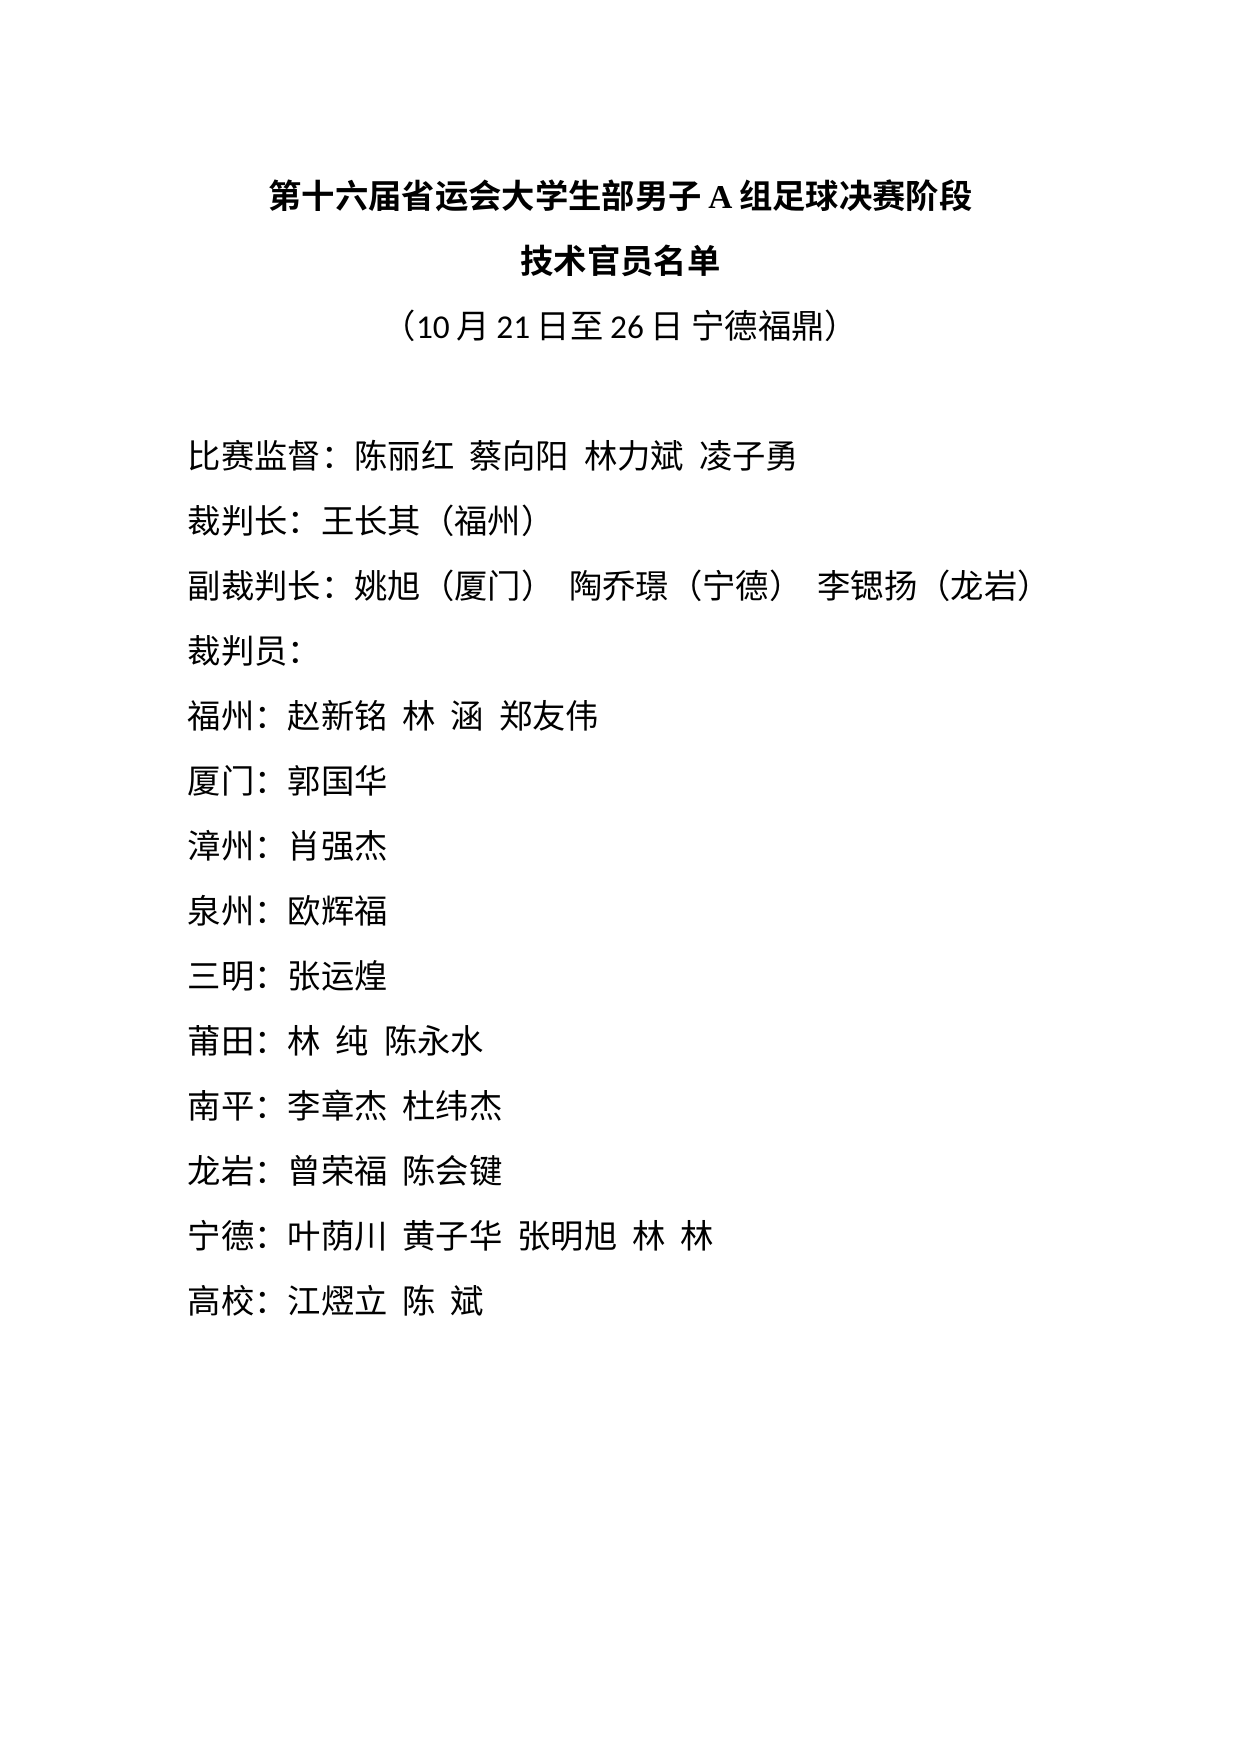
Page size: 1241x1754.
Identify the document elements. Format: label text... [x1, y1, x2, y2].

text 福州：赵新铭 林 涵 郑友伟 [187, 682, 1053, 747]
text 技术官员名单 [187, 227, 1053, 292]
text 龙岩：曾荣福 陈会键 [187, 1137, 1053, 1202]
text （10月21日至26日 宁德福鼎） [187, 292, 1053, 357]
text 宁德：叶荫川 黄子华 张明旭 林 林 [187, 1202, 1053, 1267]
text 第十六届省运会大学生部男子A组足球决赛阶段 [187, 162, 1053, 227]
text 高校：江熤立 陈 斌 [187, 1267, 1053, 1332]
text 莆田：林 纯 陈永水 [187, 1007, 1053, 1072]
text 比赛监督：陈丽红 蔡向阳 林力斌 凌子勇 [187, 422, 1053, 487]
text 厦门：郭国华 [187, 747, 1053, 812]
text 南平：李章杰 杜纬杰 [187, 1072, 1053, 1137]
text 裁判员： [187, 617, 1053, 682]
text 泉州：欧辉福 [187, 877, 1053, 942]
text 漳州：肖强杰 [187, 812, 1053, 877]
text 裁判长：王长其（福州） [187, 487, 1053, 552]
text 副裁判长：姚旭（厦门） 陶乔璟（宁德） 李锶扬（龙岩） [187, 552, 1053, 617]
text 三明：张运煌 [187, 942, 1053, 1007]
